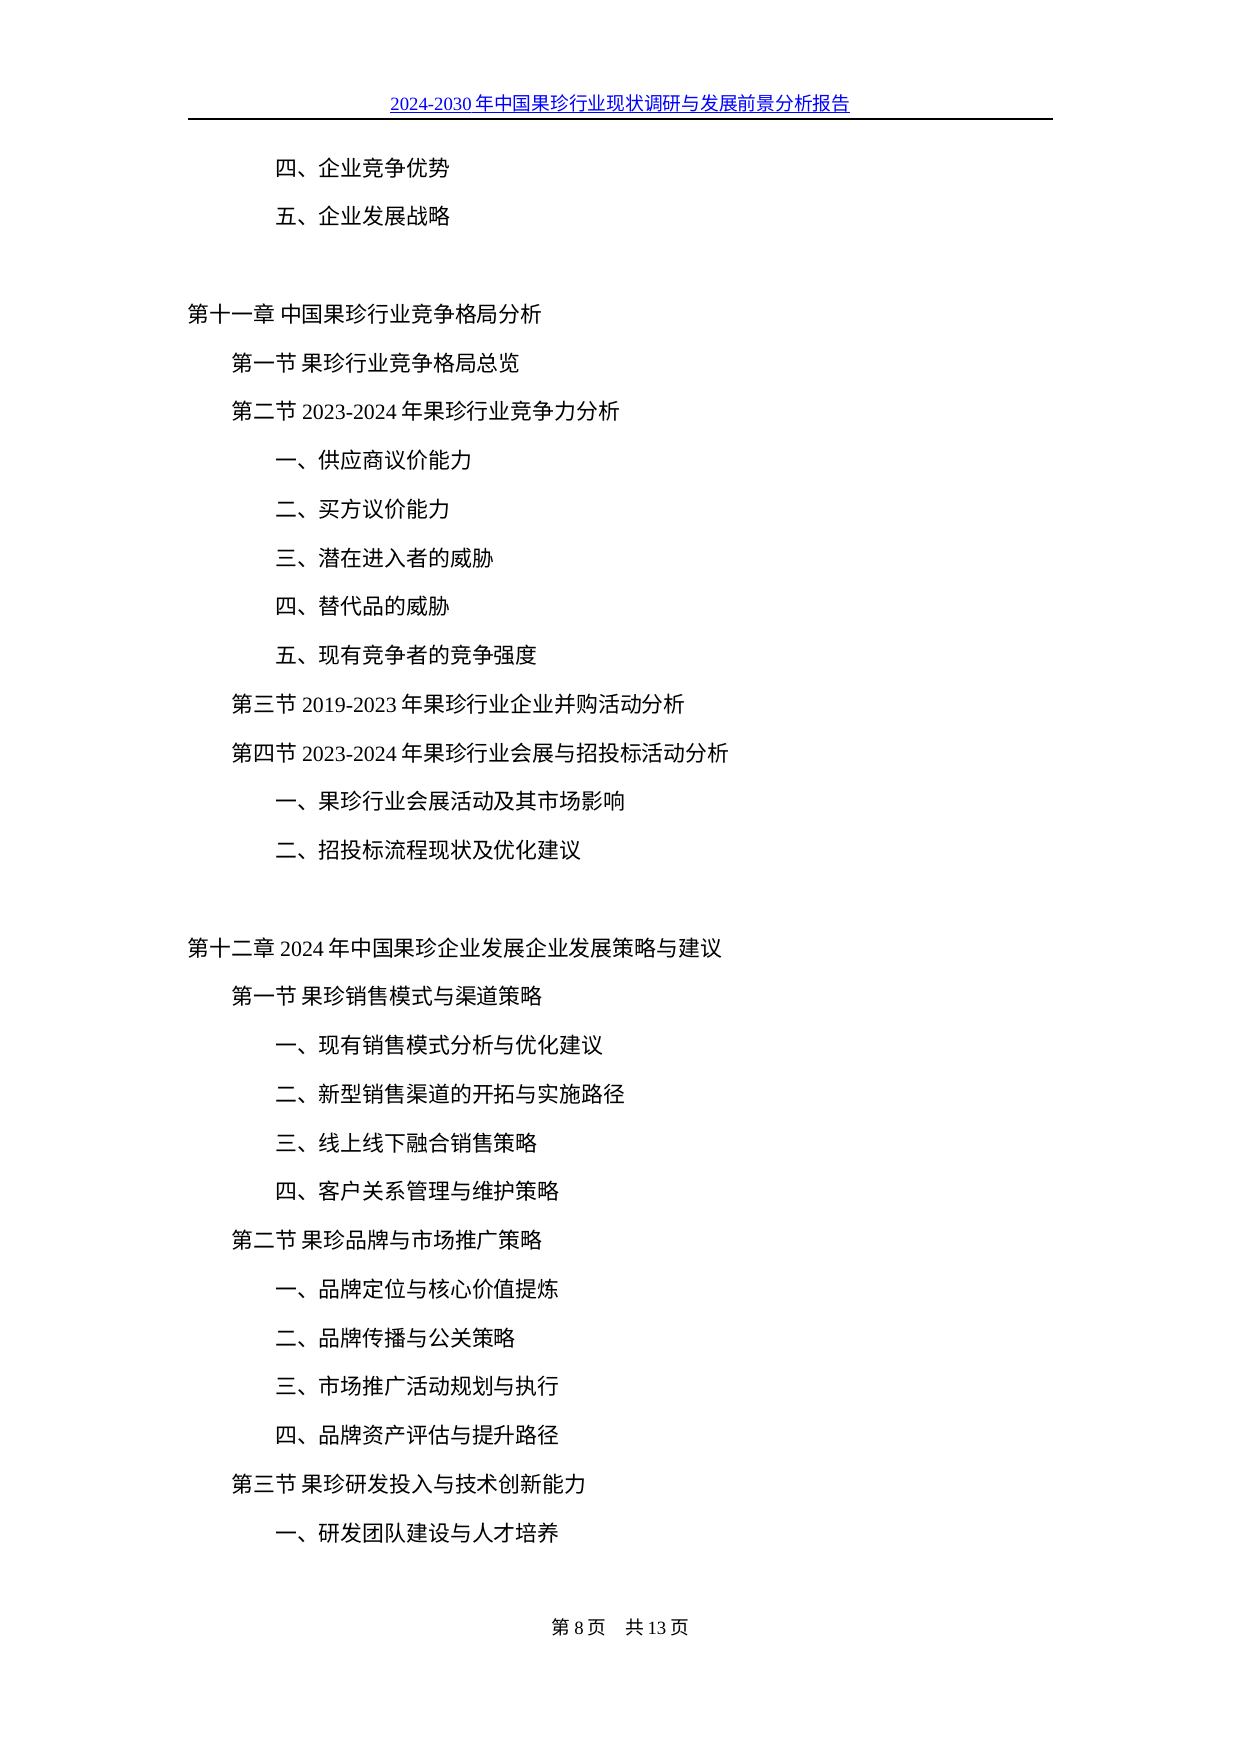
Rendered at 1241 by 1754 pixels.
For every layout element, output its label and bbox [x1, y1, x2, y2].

text [187, 150, 1053, 1548]
